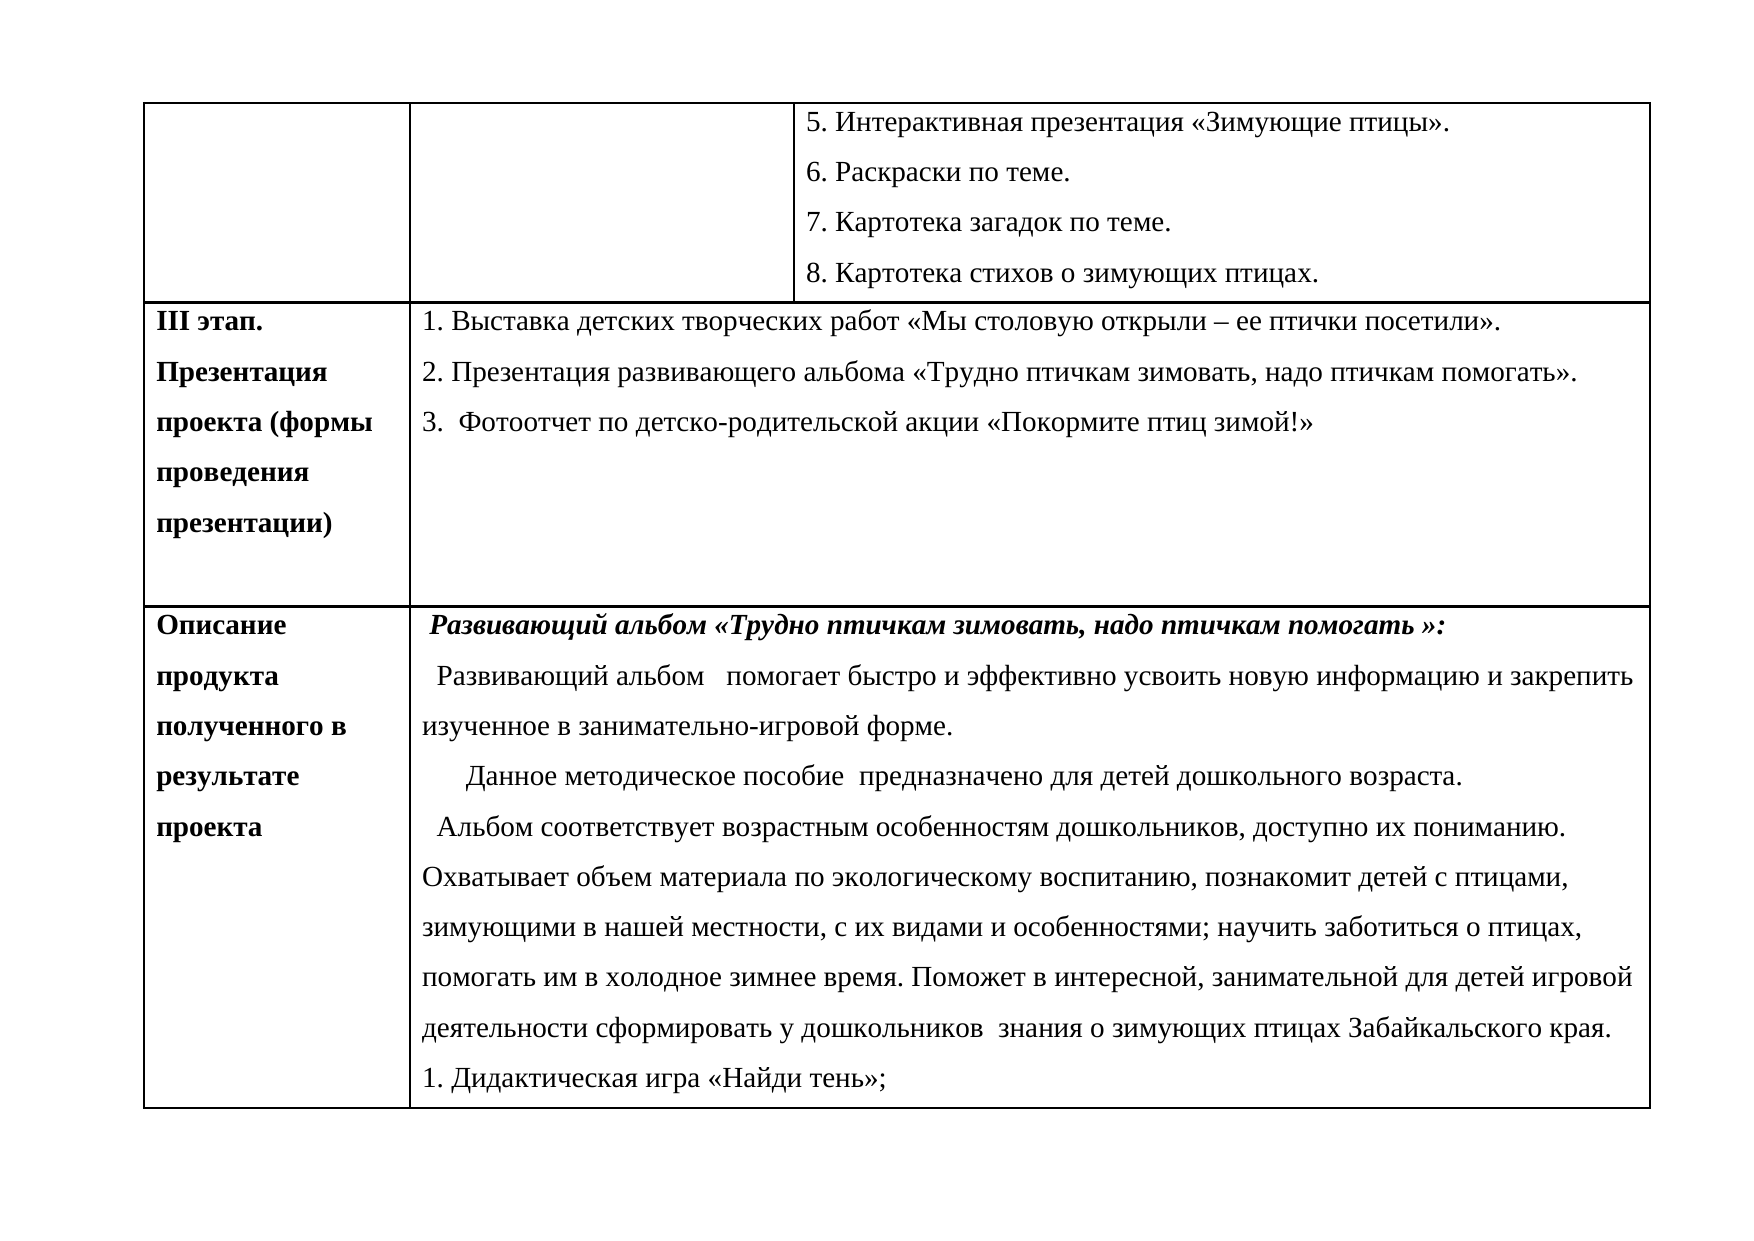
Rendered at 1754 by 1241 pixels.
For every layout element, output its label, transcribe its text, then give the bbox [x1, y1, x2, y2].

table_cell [145, 608, 409, 1107]
table_cell [145, 104, 409, 301]
table_cell III этап. Презентация проекта (формы проведения презентации) [145, 304, 409, 605]
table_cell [795, 104, 1649, 301]
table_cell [411, 608, 1649, 1107]
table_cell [411, 104, 793, 301]
table_cell 1. Выставка детских творческих работ «Мы столовую открыли – ее птички посетили». 2. Презентация развивающего альбома «Трудно птичкам зимовать, надо птичкам помогать». 3. Фотоотчет по детско-родительской акции «Покормите птиц зимой!» [411, 304, 1649, 605]
